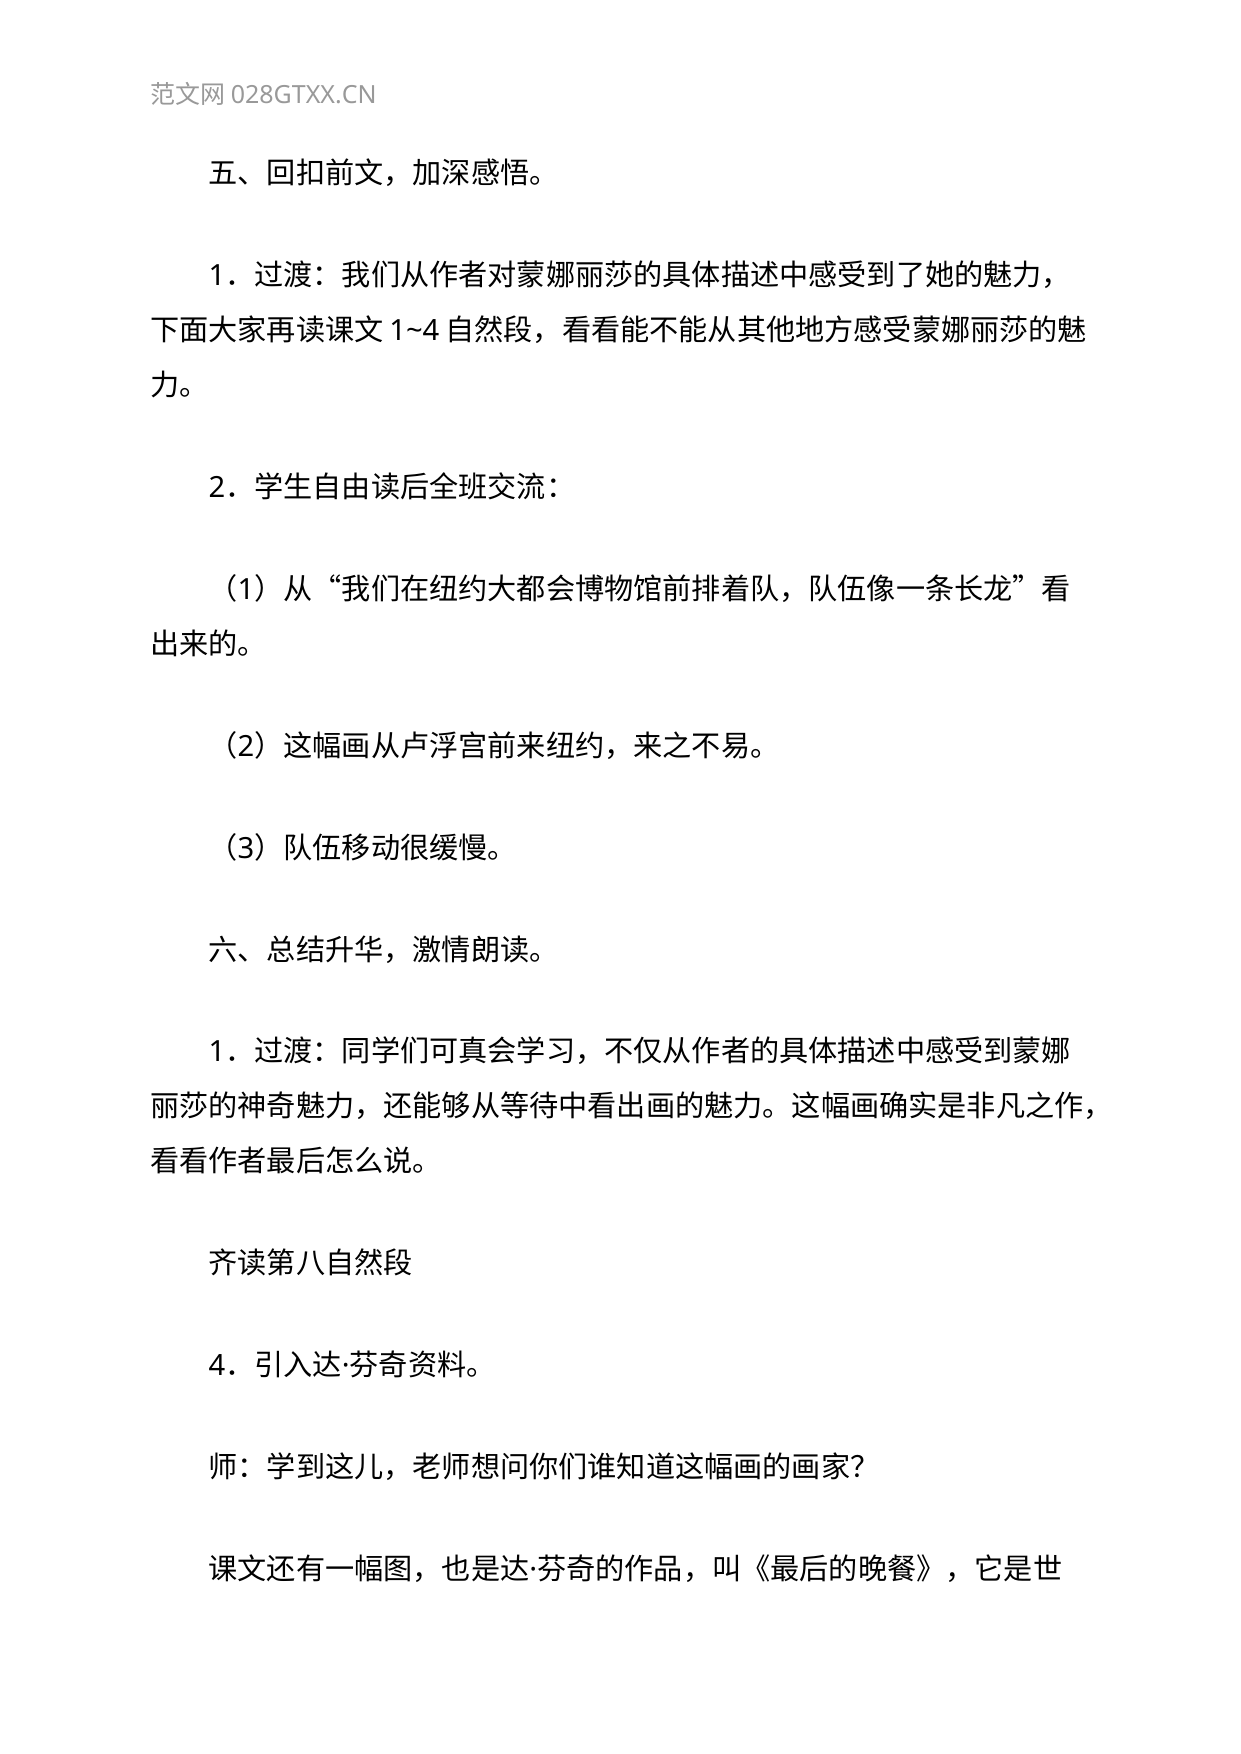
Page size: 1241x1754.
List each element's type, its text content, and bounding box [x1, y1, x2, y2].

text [150, 1545, 1090, 1588]
text （1）从“我们在纽约大都会博物馆前排着队，队伍像一条长龙”看出来的。 [150, 566, 1090, 663]
text 师：学到这儿，老师想问你们谁知道这幅画的画家？ [150, 1443, 1090, 1486]
text 4．引入达·芬奇资料。 [150, 1341, 1090, 1384]
text 1．过渡：我们从作者对蒙娜丽莎的具体描述中感受到了她的魅力，下面大家再读课文1~4自然段，看看能不能从其他地方感受蒙娜丽莎的魅力。 [150, 252, 1090, 404]
text 1．过渡：同学们可真会学习，不仅从作者的具体描述中感受到蒙娜丽莎的神奇魅力，还能够从等待中看出画的魅力。这幅画确实是非凡之作，看看作者最后怎么说。 [150, 1028, 1090, 1180]
text 六、总结升华，激情朗读。 [150, 926, 1090, 968]
text 齐读第八自然段 [150, 1240, 1090, 1282]
text （3）队伍移动很缓慢。 [150, 824, 1090, 867]
text 五、回扣前文，加深感悟。 [150, 150, 1090, 192]
text （2）这幅画从卢浮宫前来纽约，来之不易。 [150, 722, 1090, 765]
text 2．学生自由读后全班交流： [150, 463, 1090, 506]
